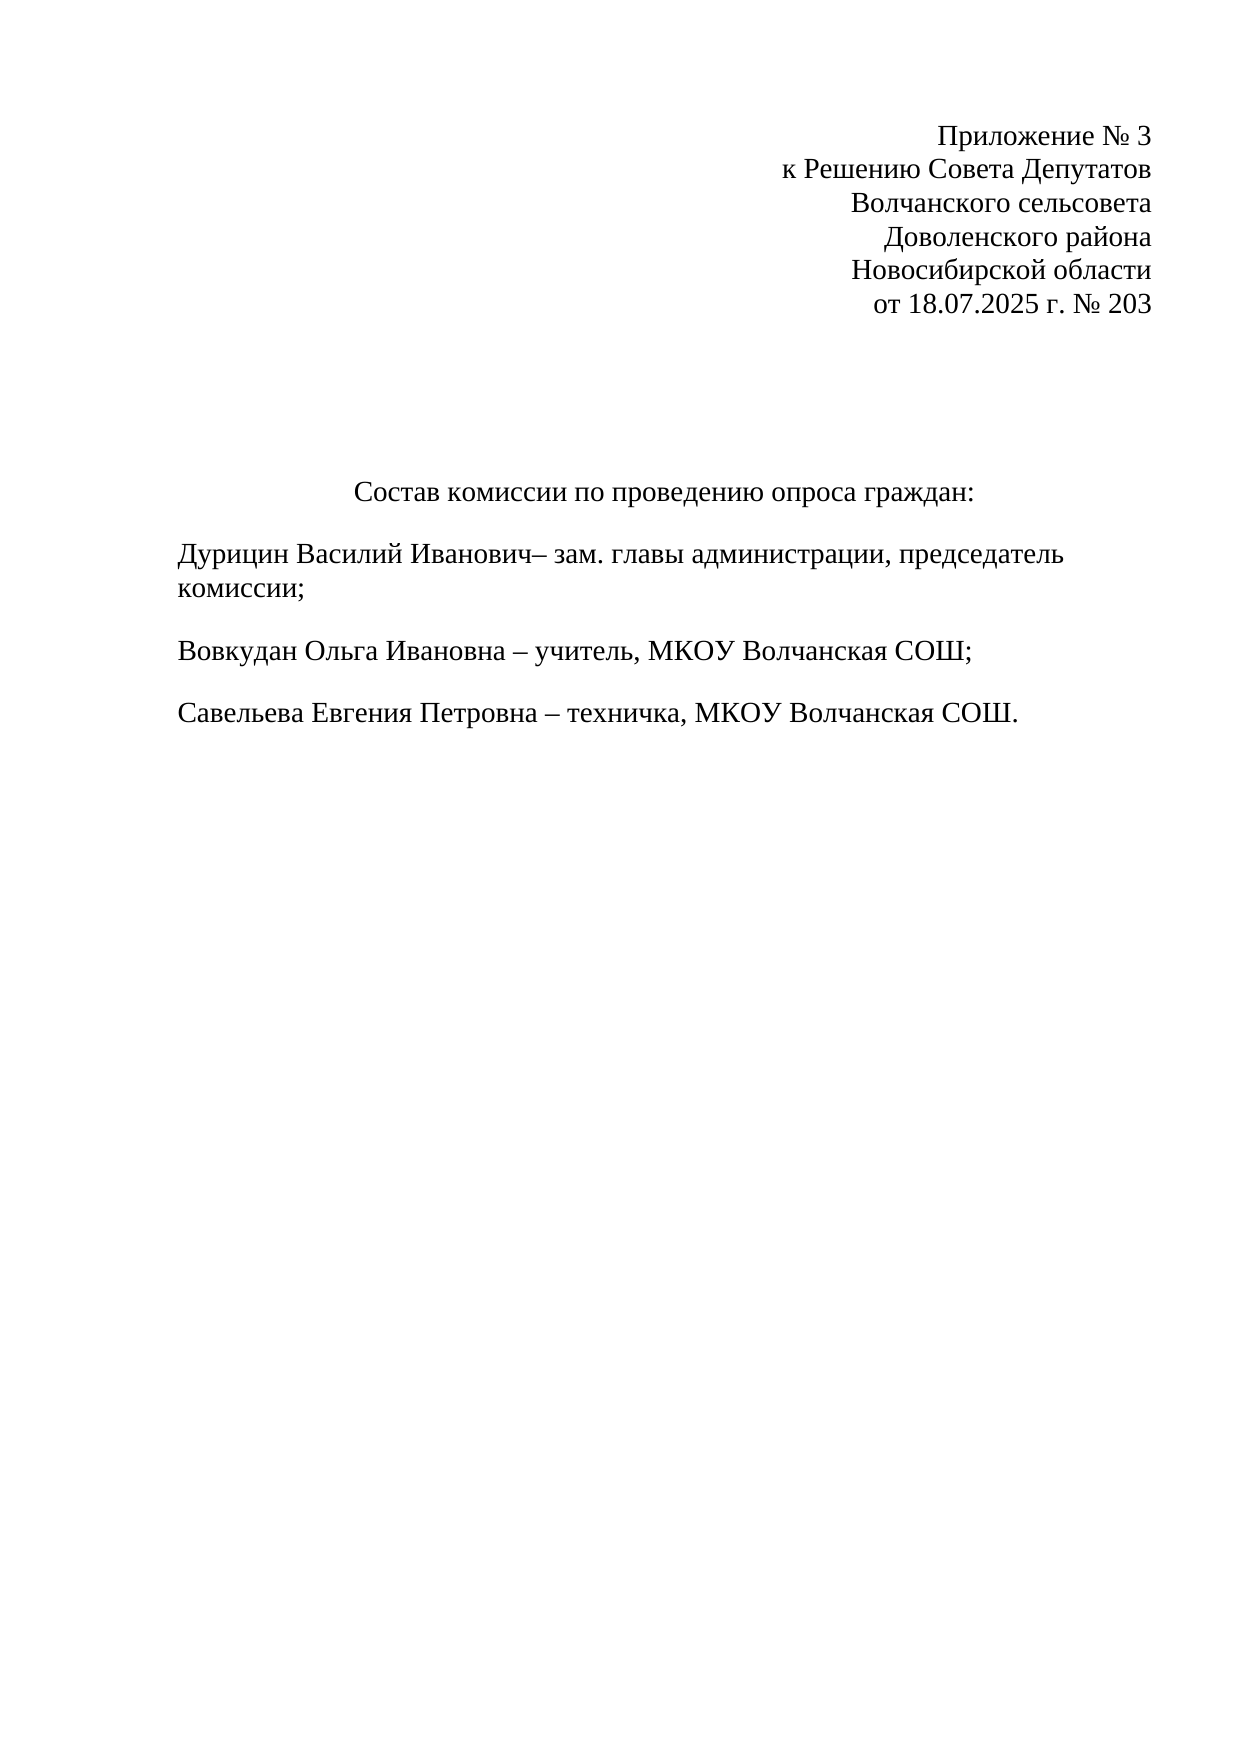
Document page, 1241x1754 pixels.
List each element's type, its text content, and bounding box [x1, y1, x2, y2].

text Дурицин Василий Иванович– зам. главы администрации, председатель комиссии; [177, 537, 1152, 604]
text Состав комиссии по проведению опроса граждан: [177, 474, 1152, 507]
text Вовкудан Ольга Ивановна – учитель, МКОУ Волчанская СОШ; [177, 633, 1152, 666]
text Савельева Евгения Петровна – техничка, МКОУ Волчанская СОШ. [177, 696, 1152, 729]
text Приложение № 3 к Решению Совета Депутатов Волчанского сельсовета Доволенского района Новосибирской области от 18.07.2025 г. № 203 [177, 118, 1152, 319]
